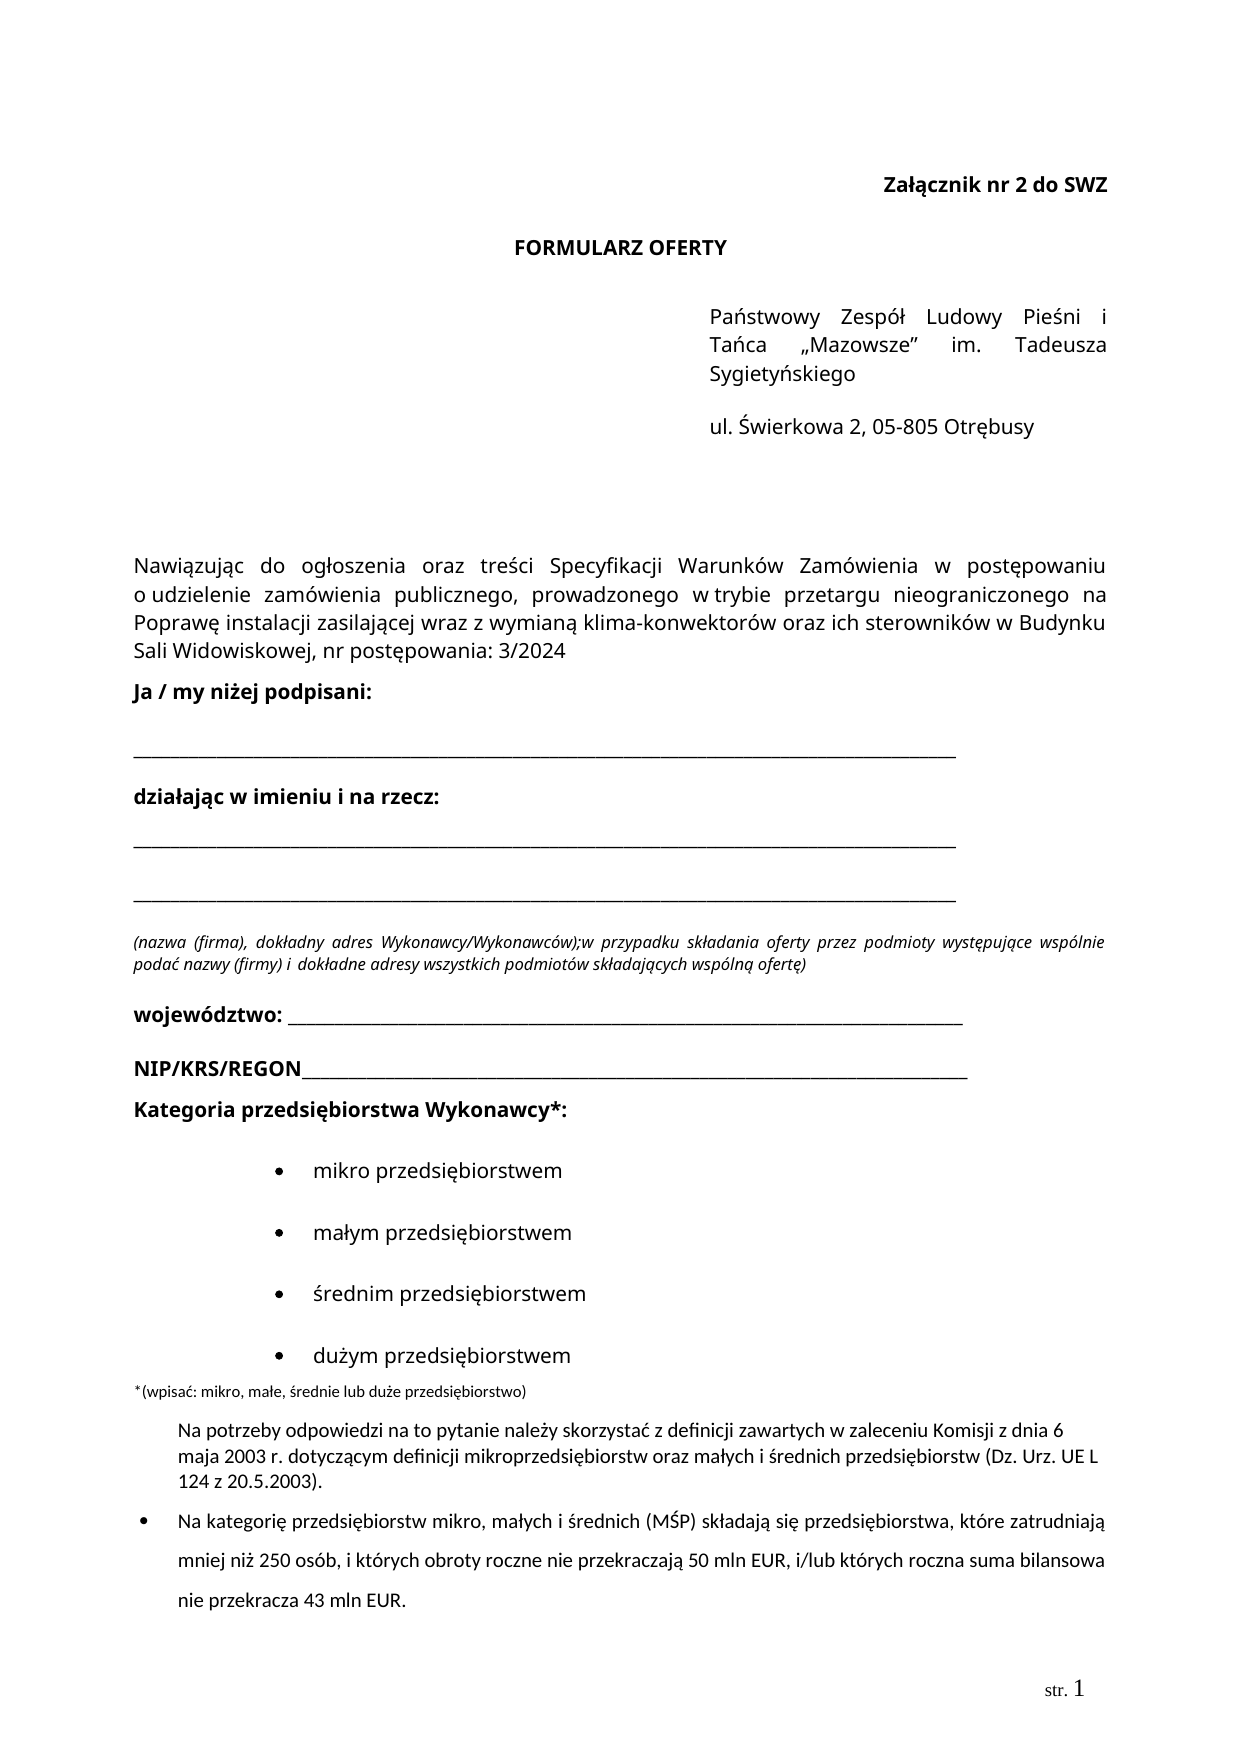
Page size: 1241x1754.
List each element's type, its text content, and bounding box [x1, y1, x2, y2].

text województwo: _________________________________________________________________________ [133, 1001, 1107, 1029]
text Kategoria przedsiębiorstwa Wykonawcy*: [133, 1095, 1107, 1123]
list mikro przedsiębiorstwem [275, 1145, 1107, 1185]
text Ja / my niżej podpisani: [133, 677, 1107, 706]
text Na potrzeby odpowiedzi na to pytanie należy skorzystać z definicji zawartych w zaleceniu Komisji z dnia 6 maja 2003 r. dotyczącym definicji mikroprzedsiębiorstw oraz małych i średnich przedsiębiorstw (Dz. Urz. UE L 124 z 20.5.2003). [178, 1418, 1107, 1494]
list małym przedsiębiorstwem [275, 1207, 1107, 1246]
text Państwowy Zespół Ludowy Pieśni i Tańca „Mazowsze” im. Tadeusza Sygietyńskiego [709, 302, 1107, 387]
list Na kategorię przedsiębiorstw mikro, małych i średnich (MŚP) składają się przedsiębiorstwa, które zatrudniają mniej niż 250 osób, i których obroty roczne nie przekraczają 50 mln EUR, i/lub których roczna suma bilansowa nie przekracza 43 mln EUR. [140, 1494, 1107, 1613]
list dużym przedsiębiorstwem [275, 1330, 1107, 1369]
text _________________________________________________________________________________________ [133, 823, 1107, 852]
text Załącznik nr 2 do SWZ [133, 170, 1107, 198]
text działając w imieniu i na rzecz: [133, 771, 1107, 811]
text _________________________________________________________________________________________ [133, 877, 1107, 905]
list średnim przedsiębiorstwem [275, 1268, 1107, 1308]
text Nawiązując do ogłoszenia oraz treści Specyfikacji Warunków Zamówienia w postępowaniu o udzielenie zamówienia publicznego, prowadzonego w trybie przetargu nieograniczonego na Poprawę instalacji zasilającej wraz z wymianą klima-konwektorów oraz ich sterowników w Budynku Sali Widowiskowej, nr postępowania: 3/2024 [133, 551, 1107, 665]
text FORMULARZ OFERTY [133, 233, 1107, 261]
text (nazwa (firma), dokładny adres Wykonawcy/Wykonawców);w przypadku składania oferty przez podmioty występujące wspólnie podać nazwy (firmy) i dokładne adresy wszystkich podmiotów składających wspólną ofertę) [133, 930, 1107, 976]
text ul. Świerkowa 2, 05-805 Otrębusy [709, 412, 1107, 441]
text NIP/KRS/REGON________________________________________________________________________ [133, 1054, 1107, 1082]
text _________________________________________________________________________________________ [133, 733, 1107, 762]
text *(wpisać: mikro, małe, średnie lub duże przedsiębiorstwo) [133, 1382, 1107, 1402]
